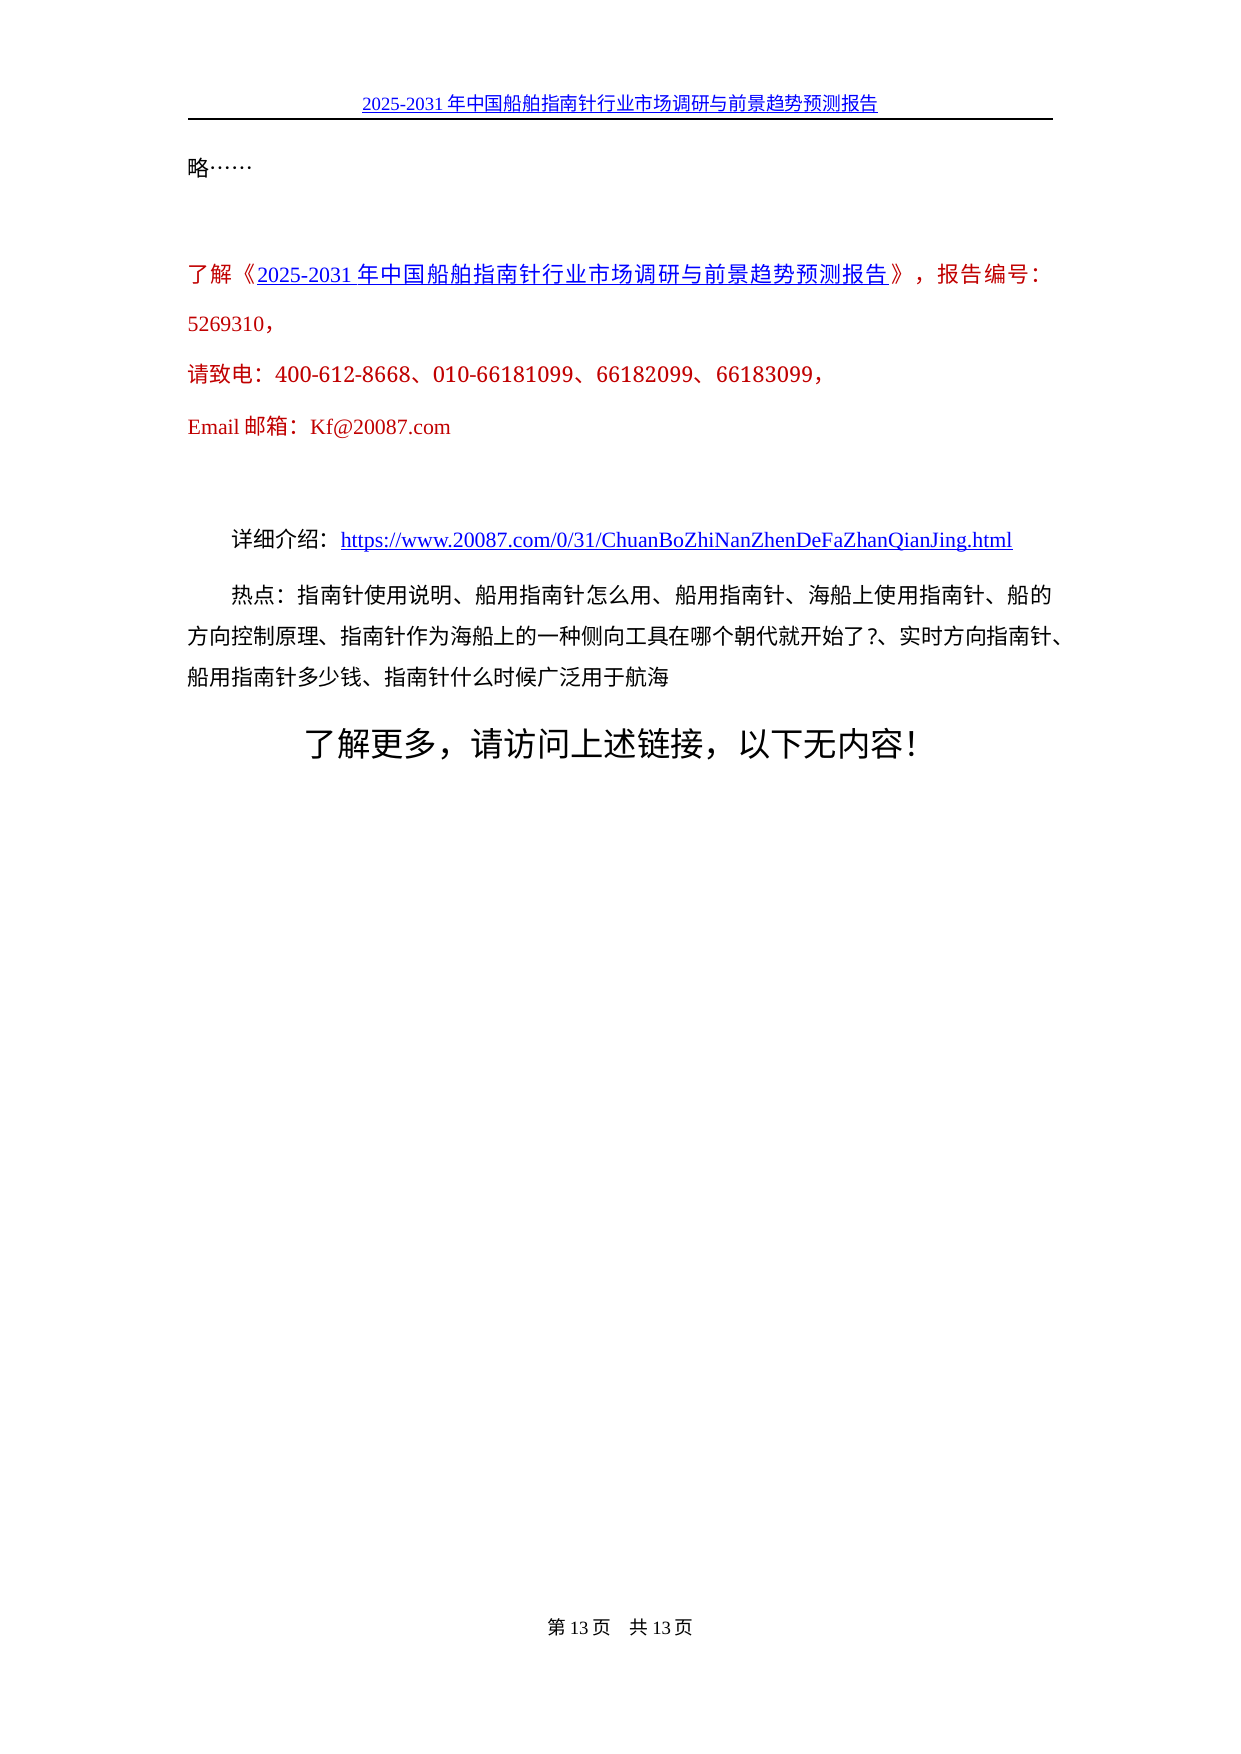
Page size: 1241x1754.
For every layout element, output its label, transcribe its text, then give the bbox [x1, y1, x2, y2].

text 详细介绍：https://www.20087.com/0/31/ChuanBoZhiNanZhenDeFaZhanQianJing.html [187, 521, 1053, 554]
text Email邮箱：Kf@20087.com [187, 408, 1053, 441]
text 请致电：400-612-8668、010-66181099、66182099、66183099， [187, 357, 1053, 389]
title 了解更多，请访问上述链接，以下无内容！ [187, 709, 1053, 774]
text 了解《2025-2031年中国船舶指南针行业市场调研与前景趋势预测报告》，报告编号：5269310， [187, 257, 1053, 338]
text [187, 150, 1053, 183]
text 热点：指南针使用说明、船用指南针怎么用、船用指南针、海船上使用指南针、船的方向控制原理、指南针作为海船上的一种侧向工具在哪个朝代就开始了?、实时方向指南针、船用指南针多少钱、指南针什么时候广泛用于航海 [187, 578, 1053, 692]
